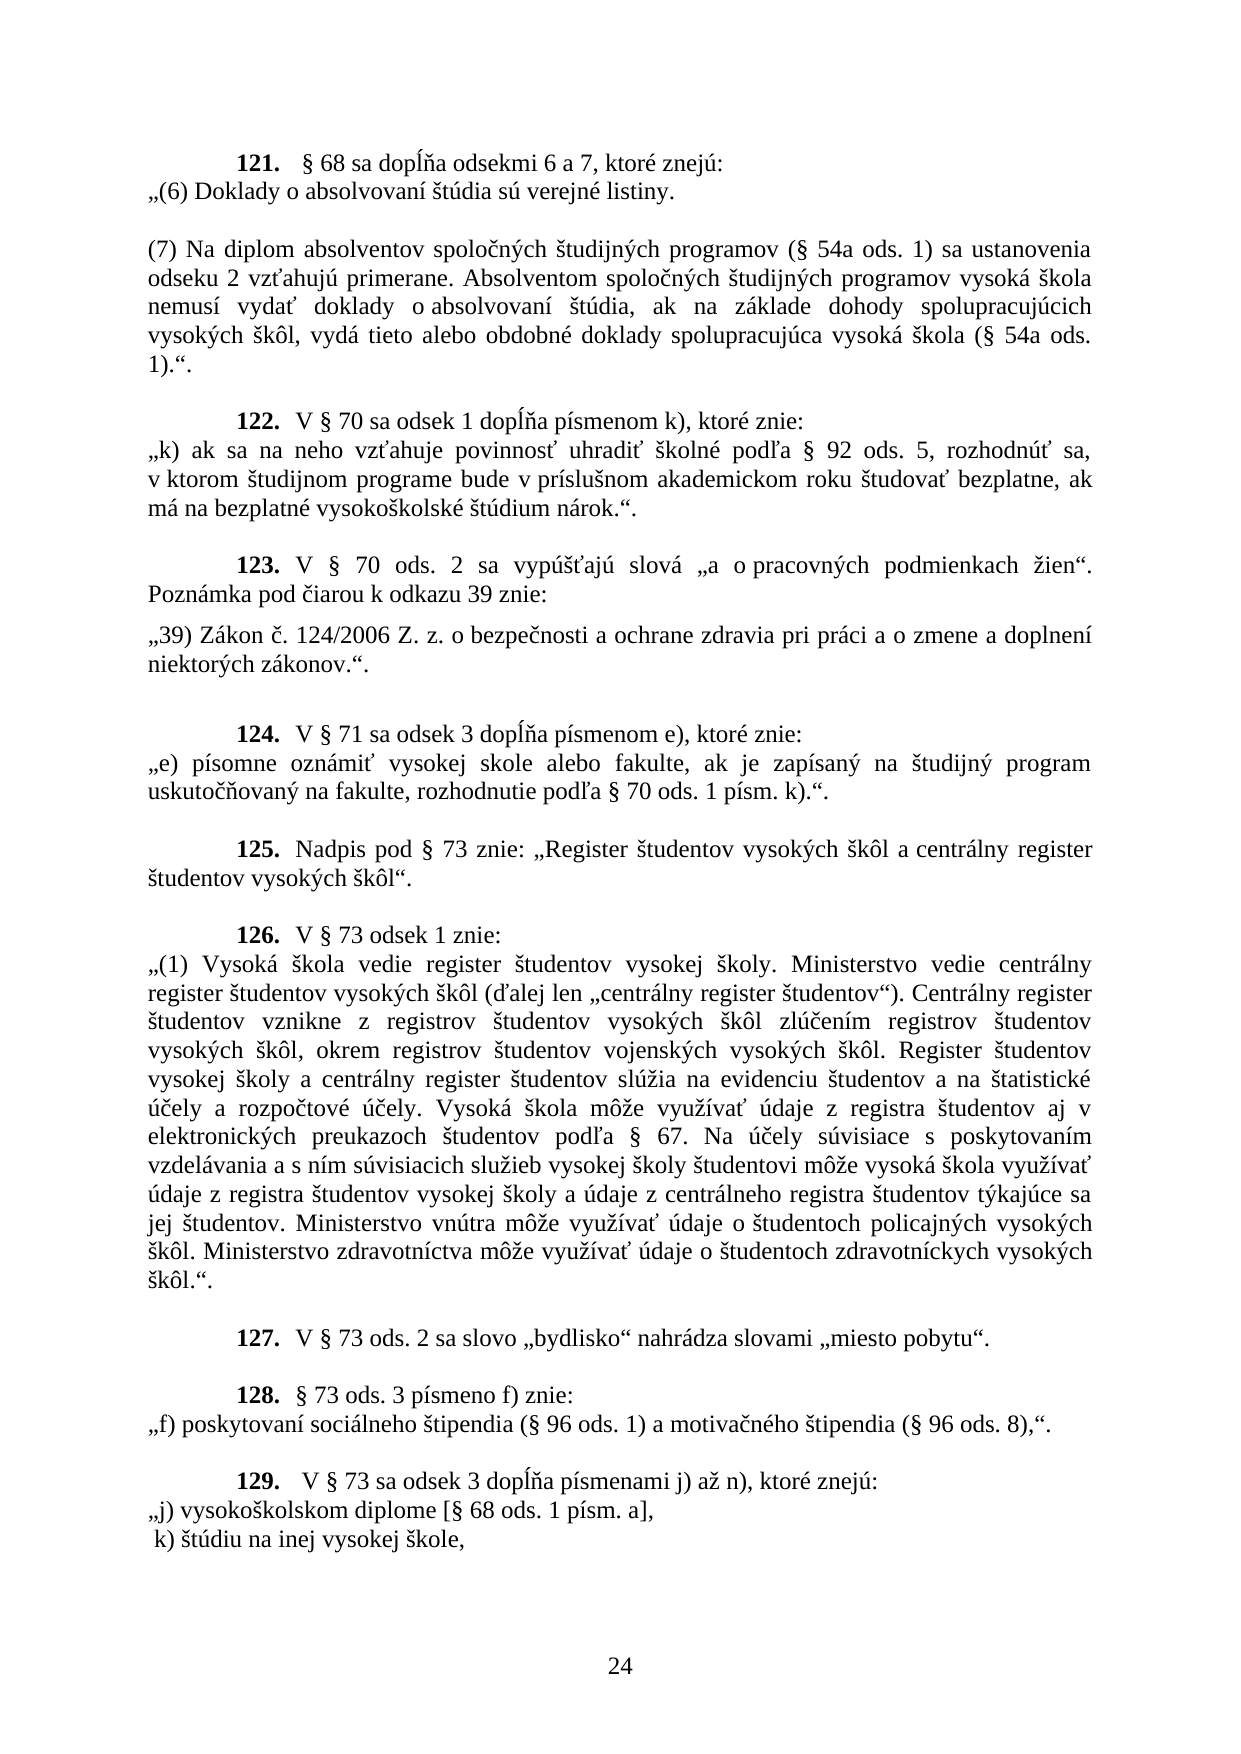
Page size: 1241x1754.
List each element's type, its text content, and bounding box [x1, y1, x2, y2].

text „(1) Vysoká škola vedie register študentov vysokej školy. Ministerstvo vedie centrálny register študentov vysokých škôl (ďalej len „centrálny register študentov“). Centrálny register študentov vznikne z registrov študentov vysokých škôl zlúčením registrov študentov vysokých škôl, okrem registrov študentov vojenských vysokých škôl. Register študentov vysokej školy a centrálny register študentov slúžia na evidenciu študentov a na štatistické účely a rozpočtové účely. Vysoká škola môže využívať údaje z registra študentov aj v elektronických preukazoch študentov podľa § 67. Na účely súvisiace s poskytovaním vzdelávania a s ním súvisiacich služieb vysokej školy študentovi môže vysoká škola využívať údaje z registra študentov vysokej školy a údaje z centrálneho registra študentov týkajúce sa jej študentov. Ministerstvo vnútra môže využívať údaje o študentoch policajných vysokých škôl. Ministerstvo zdravotníctva môže využívať údaje o študentoch zdravotníckych vysokých škôl.“. [148, 949, 1093, 1294]
list V § 73 odsek 1 znie: [148, 920, 1093, 949]
list V § 73 sa odsek 3 dopĺňa písmenami j) až n), ktoré znejú: [148, 1466, 1093, 1495]
list V § 70 ods. 2 sa vypúšťajú slová „a o pracovných podmienkach žien“. Poznámka pod čiarou k odkazu 39 znie: [148, 550, 1093, 608]
list § 68 sa dopĺňa odsekmi 6 a 7, ktoré znejú: [148, 148, 1093, 176]
text „e) písomne oznámiť vysokej skole alebo fakulte, ak je zapísaný na študijný program uskutočňovaný na fakulte, rozhodnutie podľa § 70 ods. 1 písm. k).“. [148, 748, 1093, 805]
text „(6) Doklady o absolvovaní štúdia sú verejné listiny. [148, 176, 1093, 205]
list V § 71 sa odsek 3 dopĺňa písmenom e), ktoré znie: [148, 719, 1093, 748]
text „j) vysokoškolskom diplome [§ 68 ods. 1 písm. a], [148, 1495, 1093, 1524]
text „39) Zákon č. 124/2006 Z. z. o bezpečnosti a ochrane zdravia pri práci a o zmene a doplnení niektorých zákonov.“. [148, 620, 1093, 678]
list § 73 ods. 3 písmeno f) znie: [148, 1380, 1093, 1409]
text (7) Na diplom absolventov spoločných študijných programov (§ 54a ods. 1) sa ustanovenia odseku 2 vzťahujú primerane. Absolventom spoločných študijných programov vysoká škola nemusí vydať doklady o absolvovaní štúdia, ak na základe dohody spolupracujúcich vysokých škôl, vydá tieto alebo obdobné doklady spolupracujúca vysoká škola (§ 54a ods. 1).“. [148, 234, 1093, 378]
list Nadpis pod § 73 znie: „Register študentov vysokých škôl a centrálny register študentov vysokých škôl“. [148, 834, 1093, 891]
list V § 73 ods. 2 sa slovo „bydlisko“ nahrádza slovami „miesto pobytu“. [148, 1323, 1093, 1351]
text „k) ak sa na neho vzťahuje povinnosť uhradiť školné podľa § 92 ods. 5, rozhodnúť sa, v ktorom študijnom programe bude v príslušnom akademickom roku študovať bezplatne, ak má na bezplatné vysokoškolské štúdium nárok.“. [148, 435, 1093, 521]
text k) štúdiu na inej vysokej škole, [148, 1524, 1093, 1553]
text „f) poskytovaní sociálneho štipendia (§ 96 ods. 1) a motivačného štipendia (§ 96 ods. 8),“. [148, 1409, 1093, 1438]
list V § 70 sa odsek 1 dopĺňa písmenom k), ktoré znie: [148, 406, 1093, 435]
